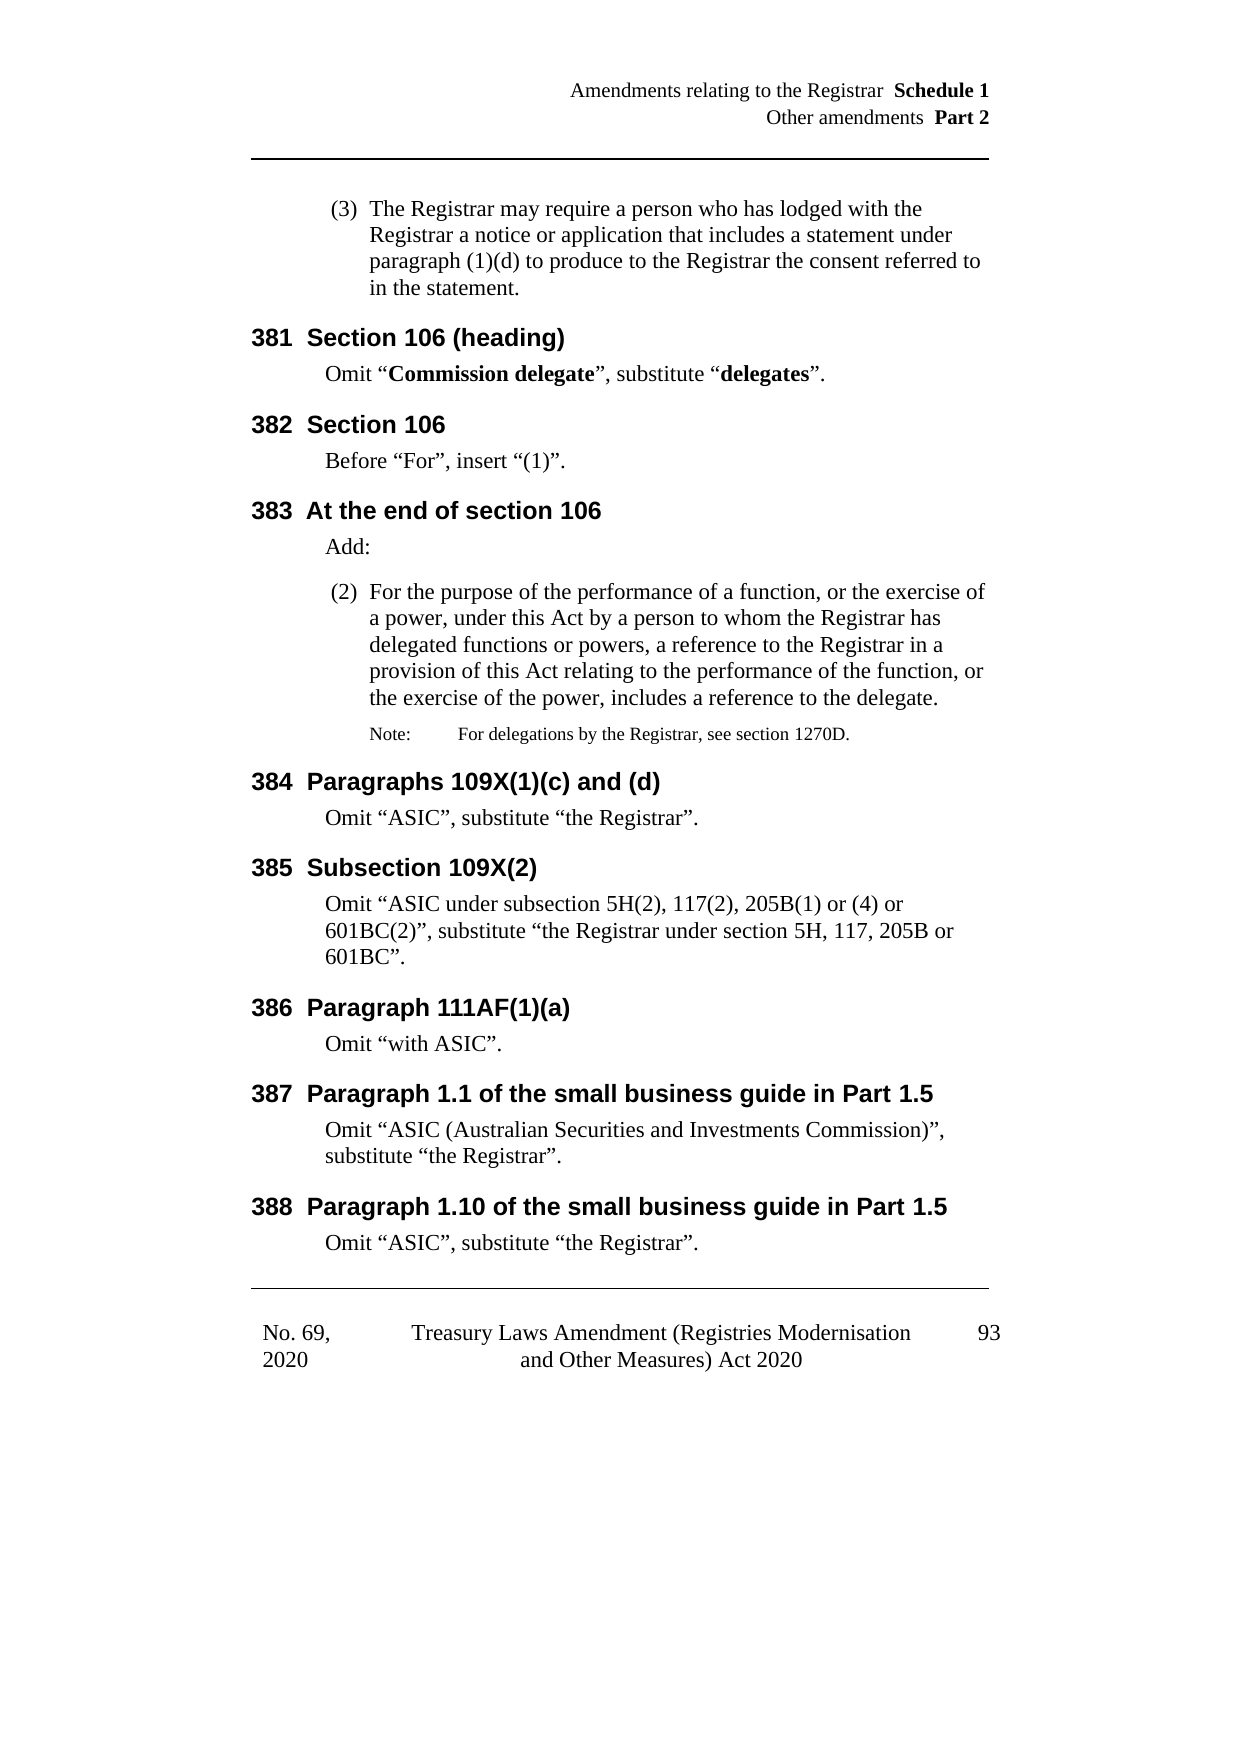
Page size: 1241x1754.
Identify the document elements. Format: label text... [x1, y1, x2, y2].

text Add: [325, 533, 989, 559]
text Omit “Commission delegate”, substitute “delegates”. [325, 360, 989, 387]
text Before “For”, insert “(1)”. [325, 447, 989, 473]
text 388 Paragraph 1.10 of the small business guide in Part 1.5 [251, 1192, 989, 1220]
text Omit “ASIC under subsection 5H(2), 117(2), 205B(1) or (4) or 601BC(2)”, substitute “the Registrar under section 5H, 117, 205B or 601BC”. [325, 891, 989, 969]
text 382 Section 106 [251, 409, 989, 438]
text 386 Paragraph 111AF(1)(a) [251, 992, 989, 1021]
text Omit “ASIC”, substitute “the Registrar”. [325, 804, 989, 831]
text 385 Subsection 109X(2) [251, 853, 989, 882]
text 381 Section 106 (heading) [251, 323, 989, 352]
text (3) The Registrar may require a person who has lodged with the Registrar a notice or application that includes a statement under paragraph (1)(d) to produce to the Registrar the consent referred to in the statement. [251, 195, 989, 300]
text Omit “with ASIC”. [325, 1029, 989, 1056]
text 387 Paragraph 1.1 of the small business guide in Part 1.5 [251, 1079, 989, 1108]
text 384 Paragraphs 109X(1)(c) and (d) [251, 767, 989, 796]
text (2) For the purpose of the performance of a function, or the exercise of a power, under this Act by a person to whom the Registrar has delegated functions or powers, a reference to the Registrar in a provision of this Act relating to the performance of the function, or the exercise of the power, includes a reference to the delegate. [251, 578, 989, 710]
text Note: For delegations by the Registrar, see section 1270D. [369, 723, 989, 744]
text Omit “ASIC (Australian Securities and Investments Commission)”, substitute “the Registrar”. [325, 1116, 989, 1169]
text 383 At the end of section 106 [251, 496, 989, 525]
text Omit “ASIC”, substitute “the Registrar”. [325, 1229, 989, 1255]
